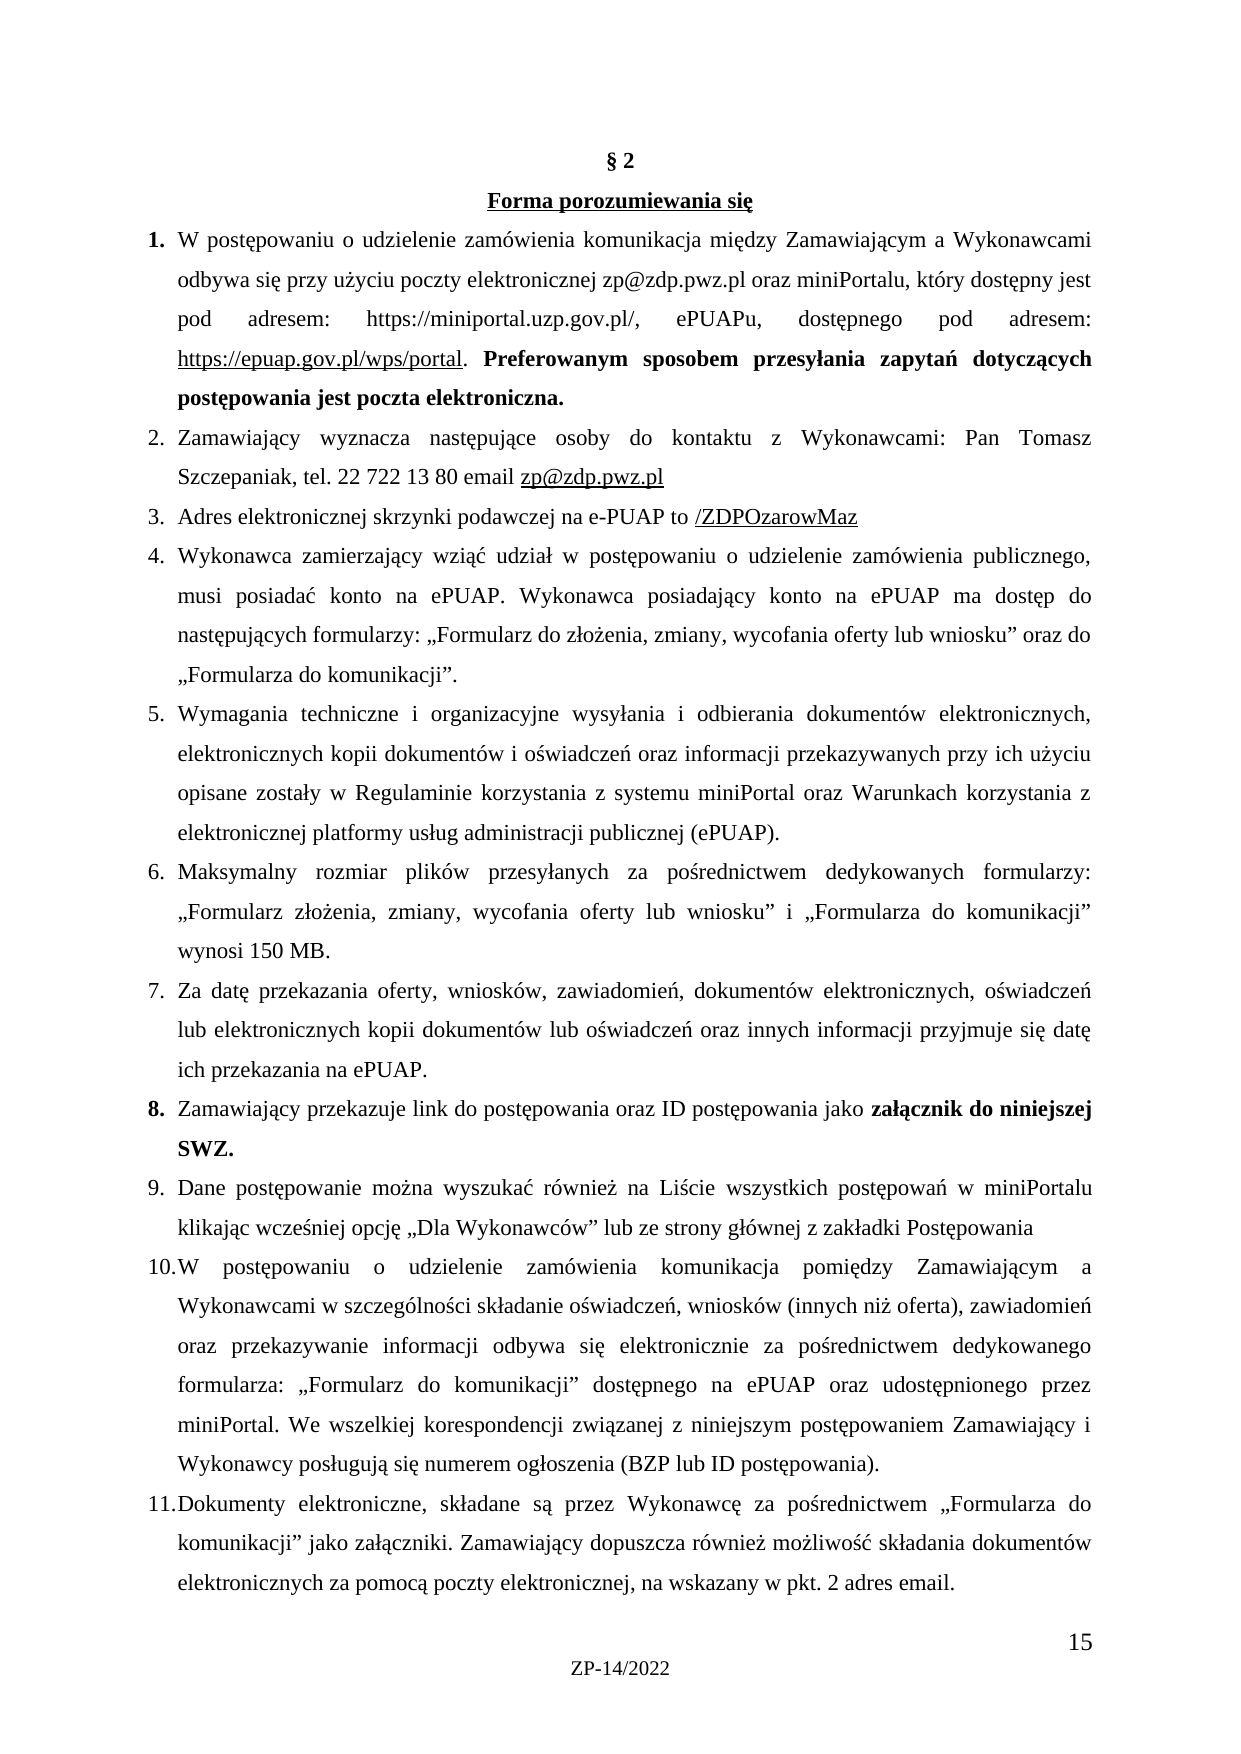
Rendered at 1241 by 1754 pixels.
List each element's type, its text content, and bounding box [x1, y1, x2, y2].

list Adres elektronicznej skrzynki podawczej na e-PUAP to /ZDPOzarowMaz [148, 503, 1093, 529]
text § 2 [148, 148, 1093, 174]
list Zamawiający wyznacza następujące osoby do kontaktu z Wykonawcami: Pan Tomasz Szczepaniak, tel. 22 722 13 80 email zp@zdp.pwz.pl [148, 424, 1093, 490]
list W postępowaniu o udzielenie zamówienia komunikacja między Zamawiającym a Wykonawcami odbywa się przy użyciu poczty elektronicznej zp@zdp.pwz.pl oraz miniPortalu, który dostępny jest pod adresem: https://miniportal.uzp.gov.pl/, ePUAPu, dostępnego pod adresem: https://epuap.gov.pl/wps/portal. Preferowanym sposobem przesyłania zapytań dotyczących postępowania jest poczta elektroniczna. [148, 227, 1093, 411]
list Dane postępowanie można wyszukać również na Liście wszystkich postępowań w miniPortalu klikając wcześniej opcję „Dla Wykonawców” lub ze strony głównej z zakładki Postępowania [148, 1174, 1093, 1240]
list W postępowaniu o udzielenie zamówienia komunikacja pomiędzy Zamawiającym a Wykonawcami w szczególności składanie oświadczeń, wniosków (innych niż oferta), zawiadomień oraz przekazywanie informacji odbywa się elektronicznie za pośrednictwem dedykowanego formularza: „Formularz do komunikacji” dostępnego na ePUAP oraz udostępnionego przez miniPortal. We wszelkiej korespondencji związanej z niniejszym postępowaniem Zamawiający i Wykonawcy posługują się numerem ogłoszenia (BZP lub ID postępowania). [148, 1253, 1093, 1477]
list Zamawiający przekazuje link do postępowania oraz ID postępowania jako załącznik do niniejszej SWZ. [148, 1095, 1093, 1161]
list Wykonawca zamierzający wziąć udział w postępowaniu o udzielenie zamówienia publicznego, musi posiadać konto na ePUAP. Wykonawca posiadający konto na ePUAP ma dostęp do następujących formularzy: „Formularz do złożenia, zmiany, wycofania oferty lub wniosku” oraz do „Formularza do komunikacji”. [148, 542, 1093, 687]
list Dokumenty elektroniczne, składane są przez Wykonawcę za pośrednictwem „Formularza do komunikacji” jako załączniki. Zamawiający dopuszcza również możliwość składania dokumentów elektronicznych za pomocą poczty elektronicznej, na wskazany w pkt. 2 adres email. [148, 1490, 1093, 1595]
text Forma porozumiewania się [148, 187, 1093, 213]
list Wymagania techniczne i organizacyjne wysyłania i odbierania dokumentów elektronicznych, elektronicznych kopii dokumentów i oświadczeń oraz informacji przekazywanych przy ich użyciu opisane zostały w Regulaminie korzystania z systemu miniPortal oraz Warunkach korzystania z elektronicznej platformy usług administracji publicznej (ePUAP). [148, 700, 1093, 845]
list Za datę przekazania oferty, wniosków, zawiadomień, dokumentów elektronicznych, oświadczeń lub elektronicznych kopii dokumentów lub oświadczeń oraz innych informacji przyjmuje się datę ich przekazania na ePUAP. [148, 977, 1093, 1082]
list Maksymalny rozmiar plików przesyłanych za pośrednictwem dedykowanych formularzy: „Formularz złożenia, zmiany, wycofania oferty lub wniosku” i „Formularza do komunikacji” wynosi 150 MB. [148, 858, 1093, 963]
